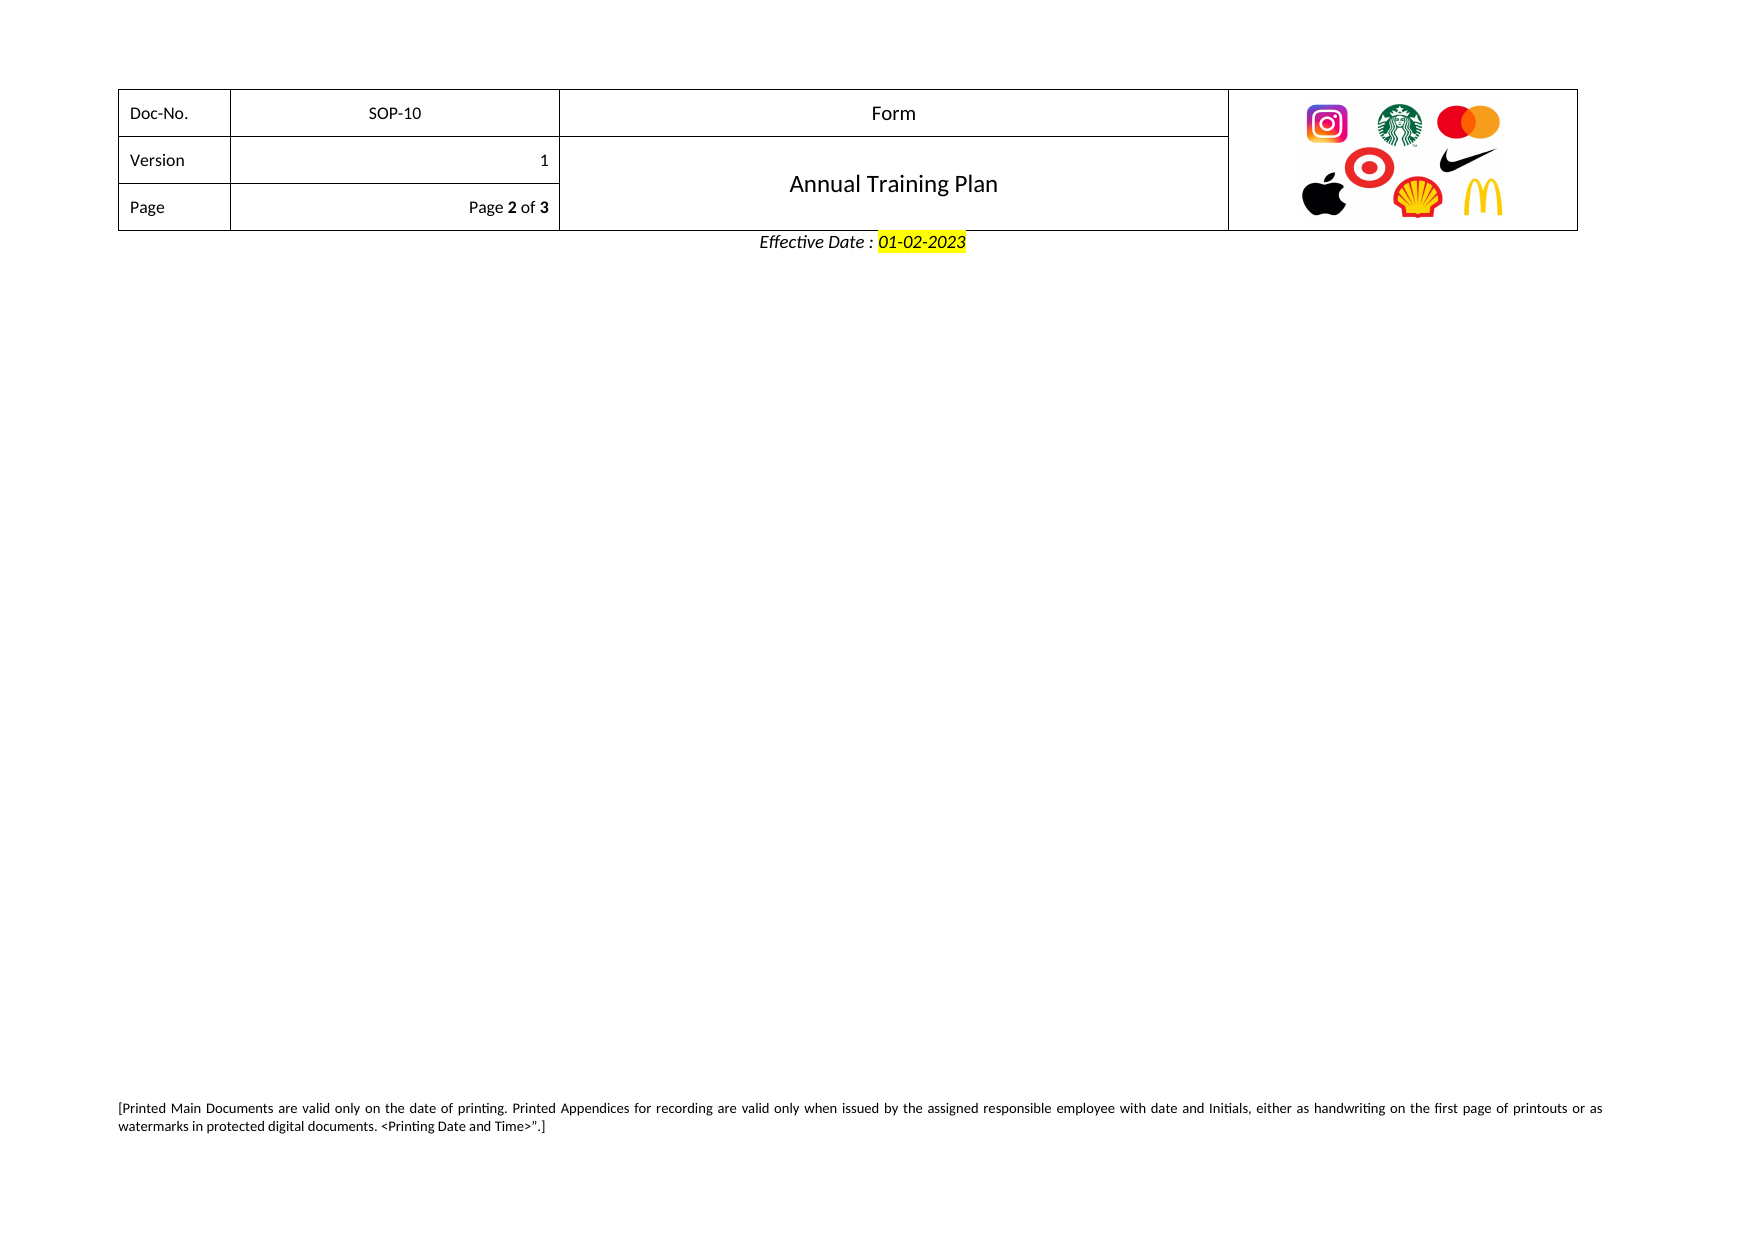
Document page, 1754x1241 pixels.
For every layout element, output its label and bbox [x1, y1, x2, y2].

picture [1299, 100, 1506, 220]
